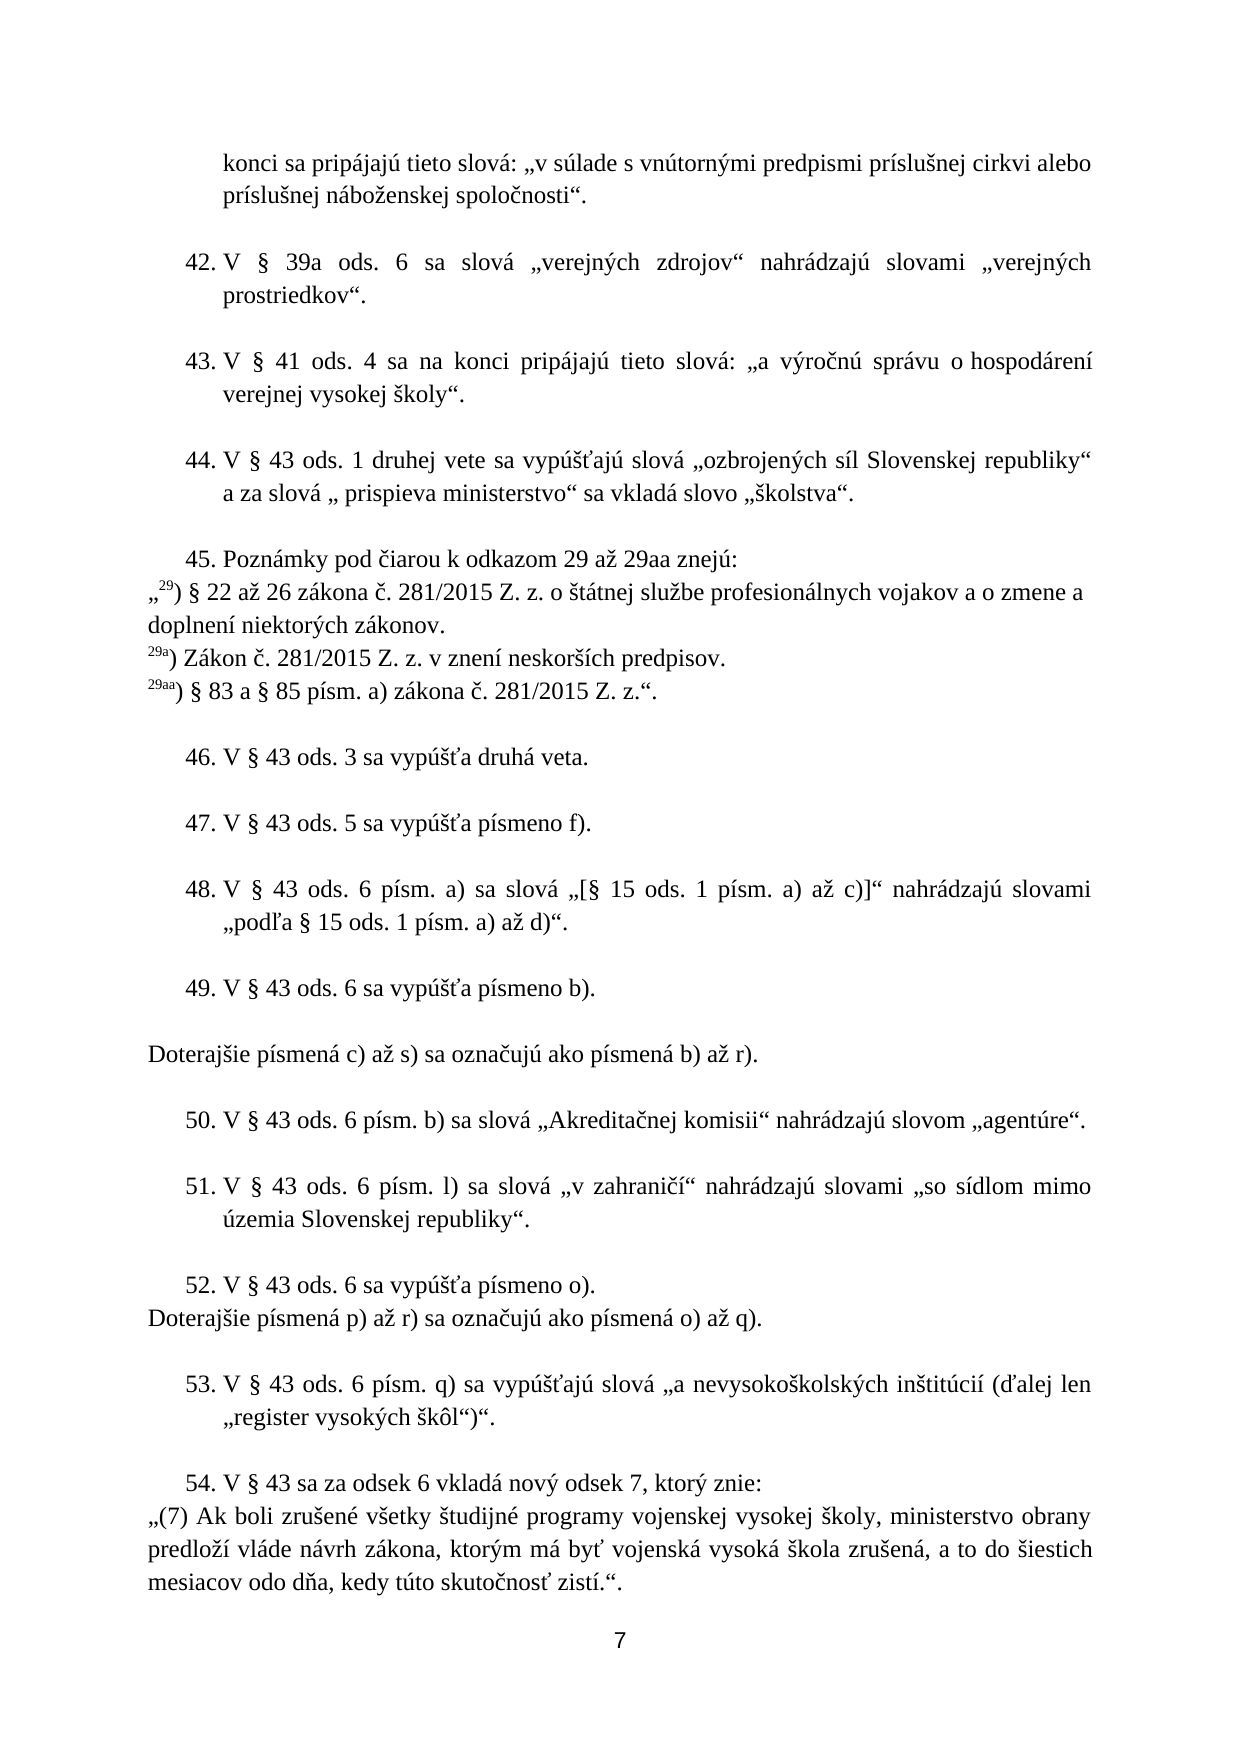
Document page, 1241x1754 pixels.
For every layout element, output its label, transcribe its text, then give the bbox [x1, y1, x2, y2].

list V § 41 ods. 4 sa na konci pripájajú tieto slová: „a výročnú správu o hospodárení verejnej vysokej školy“. [185, 346, 1093, 407]
list V § 43 ods. 6 sa vypúšťa písmeno o). [185, 1270, 1093, 1299]
text „(7) Ak boli zrušené všetky študijné programy vojenskej vysokej školy, ministerstvo obrany predloží vláde návrh zákona, ktorým má byť vojenská vysoká škola zrušená, a to do šiestich mesiacov odo dňa, kedy túto skutočnosť zistí.“. [148, 1501, 1093, 1596]
text „29) § 22 až 26 zákona č. 281/2015 Z. z. o štátnej službe profesionálnych vojakov a o zmene a doplnení niektorých zákonov. [148, 577, 1093, 639]
text Doterajšie písmená p) až r) sa označujú ako písmená o) až q). [148, 1303, 1093, 1332]
text Doterajšie písmená c) až s) sa označujú ako písmená b) až r). [148, 1039, 1093, 1068]
list V § 43 ods. 5 sa vypúšťa písmeno f). [185, 808, 1093, 837]
text 29aa) § 83 a § 85 písm. a) zákona č. 281/2015 Z. z.“. [148, 676, 1093, 705]
list V § 43 ods. 6 sa vypúšťa písmeno b). [185, 973, 1093, 1002]
list V § 39a ods. 6 sa slová „verejných zdrojov“ nahrádzajú slovami „verejných prostriedkov“. [185, 247, 1093, 308]
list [185, 148, 1093, 209]
list V § 43 ods. 6 písm. q) sa vypúšťajú slová „a nevysokoškolských inštitúcií (ďalej len „register vysokých škôl“)“. [185, 1369, 1093, 1431]
text 29a) Zákon č. 281/2015 Z. z. v znení neskorších predpisov. [148, 643, 1093, 672]
list Poznámky pod čiarou k odkazom 29 až 29aa znejú: [185, 544, 1093, 573]
list V § 43 ods. 6 písm. b) sa slová „Akreditačnej komisii“ nahrádzajú slovom „agentúre“. [185, 1105, 1093, 1134]
list V § 43 ods. 3 sa vypúšťa druhá veta. [185, 742, 1093, 771]
list V § 43 ods. 6 písm. a) sa slová „[§ 15 ods. 1 písm. a) až c)]“ nahrádzajú slovami „podľa § 15 ods. 1 písm. a) až d)“. [185, 874, 1093, 936]
list V § 43 ods. 6 písm. l) sa slová „v zahraničí“ nahrádzajú slovami „so sídlom mimo územia Slovenskej republiky“. [185, 1171, 1093, 1233]
list V § 43 ods. 1 druhej vete sa vypúšťajú slová „ozbrojených síl Slovenskej republiky“ a za slová „ prispieva ministerstvo“ sa vkladá slovo „školstva“. [185, 445, 1093, 507]
list V § 43 sa za odsek 6 vkladá nový odsek 7, ktorý znie: [185, 1468, 1093, 1497]
